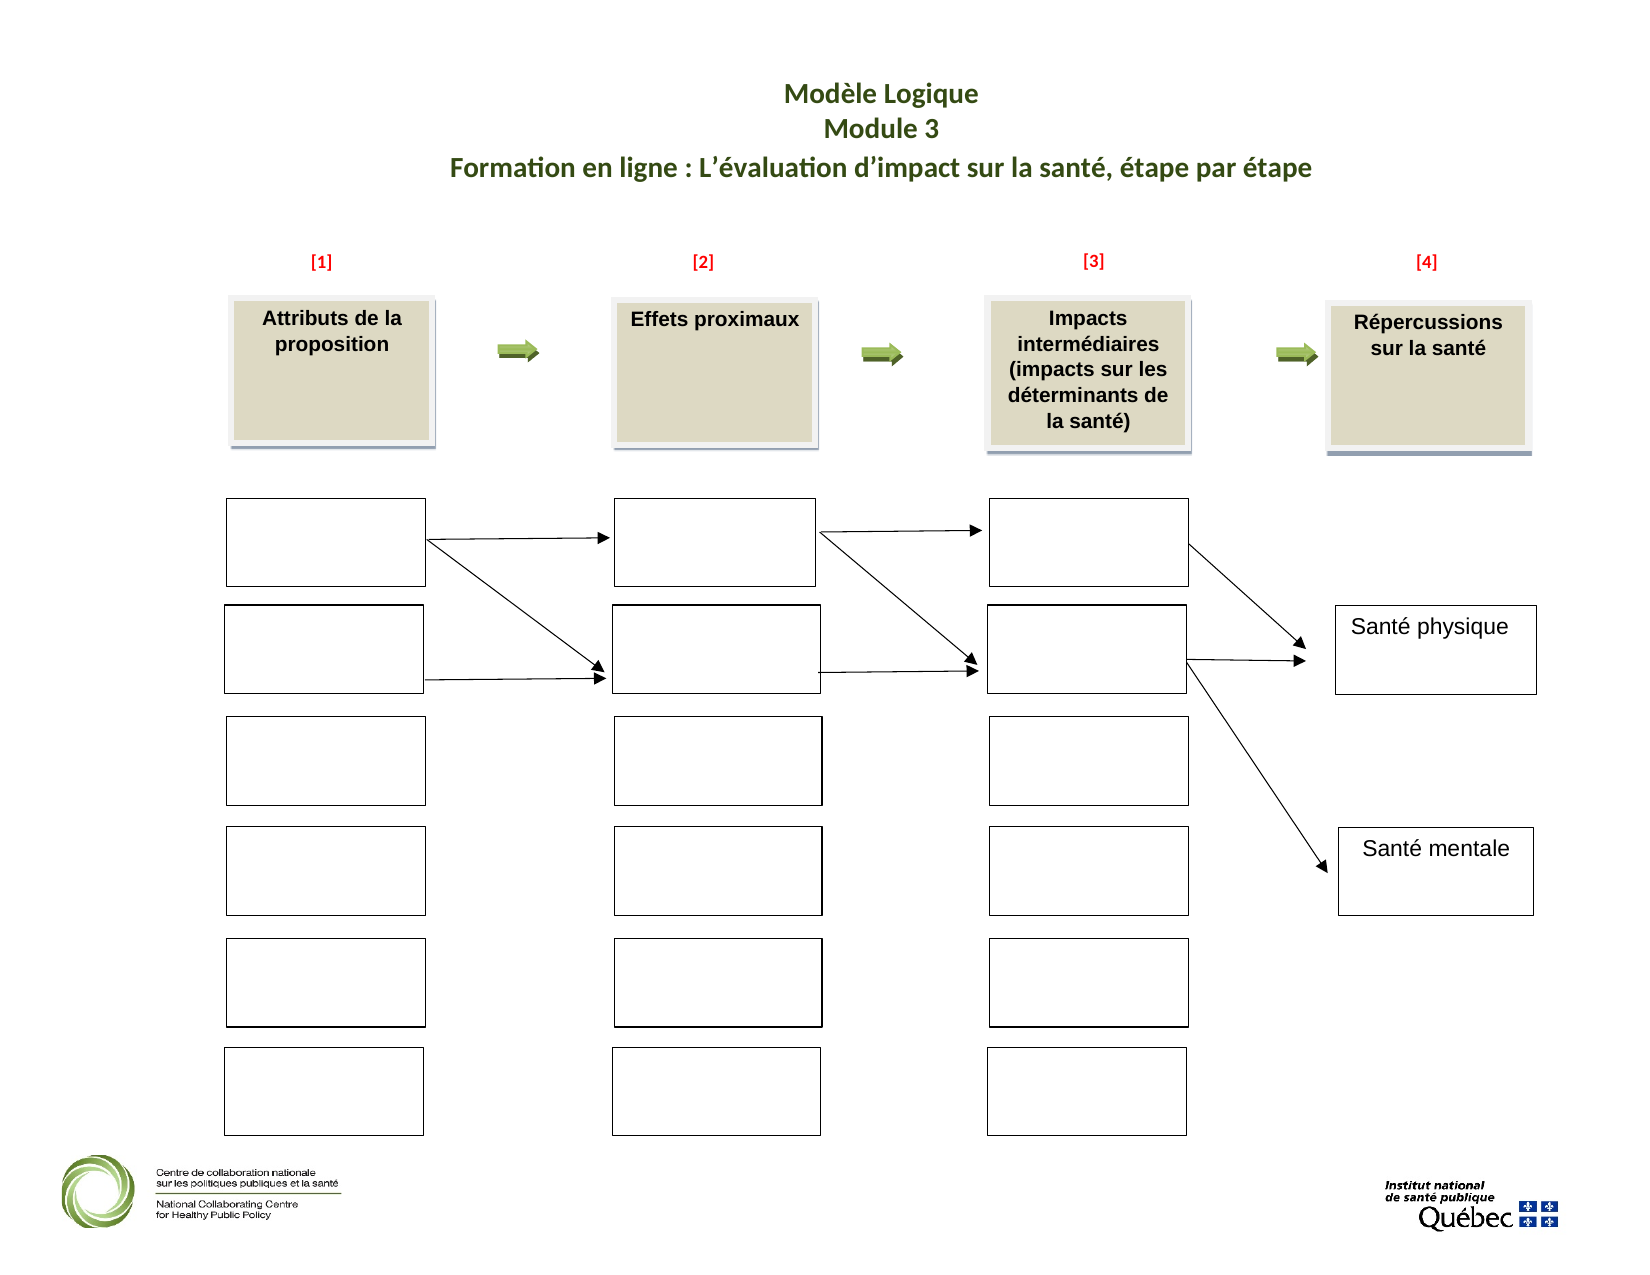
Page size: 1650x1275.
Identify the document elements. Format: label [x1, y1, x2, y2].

picture [1368, 1164, 1572, 1243]
picture [60, 1155, 342, 1227]
